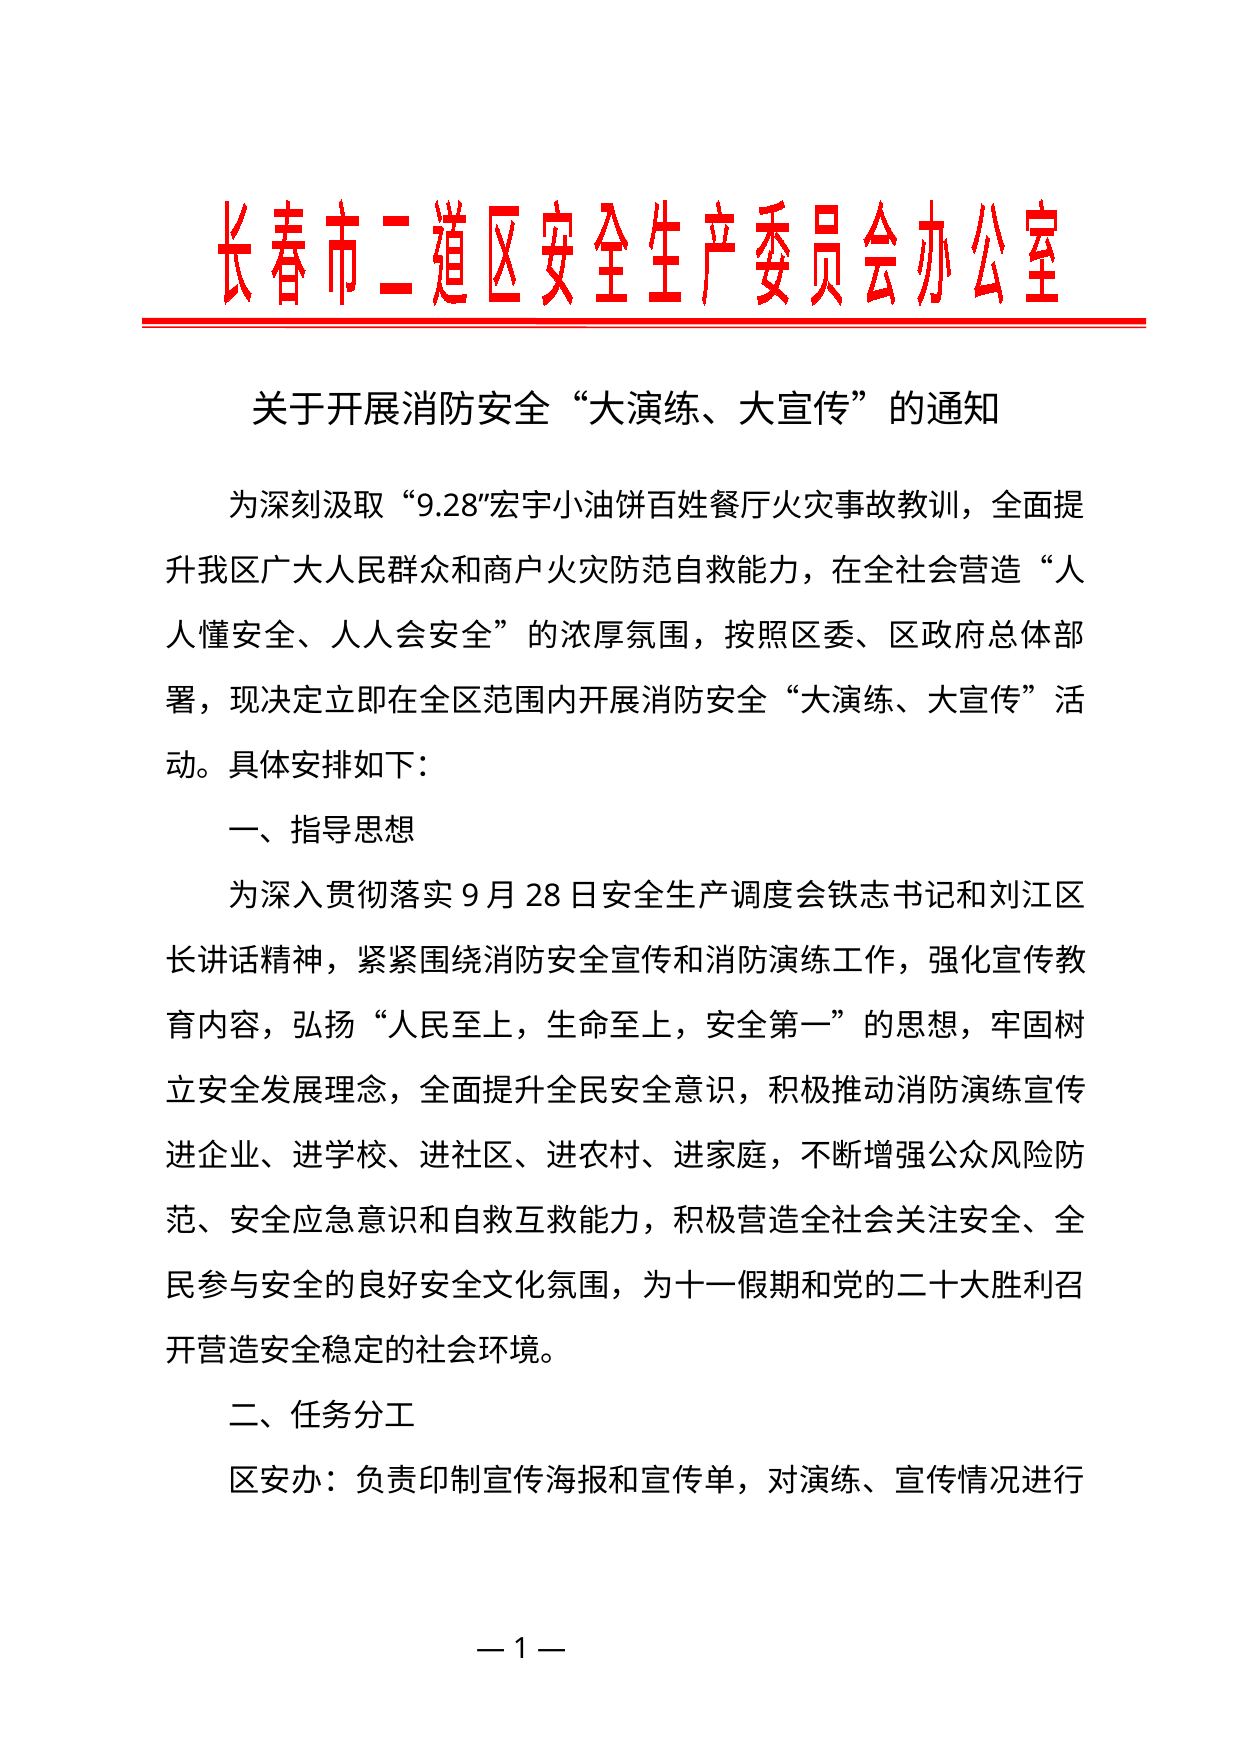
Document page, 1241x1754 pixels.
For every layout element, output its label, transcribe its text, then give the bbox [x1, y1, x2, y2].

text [165, 1446, 1087, 1511]
text 为深刻汲取“9.28”宏宇小油饼百姓餐厅火灾事故教训，全面提升我区广大人民群众和商户火灾防范自救能力，在全社会营造“人人懂安全、人人会安全”的浓厚氛围，按照区委、区政府总体部署，现决定立即在全区范围内开展消防安全“大演练、大宣传”活动。具体安排如下： [165, 471, 1087, 796]
text 关于开展消防安全“大演练、大宣传”的通知 [165, 373, 1087, 438]
list 指导思想 [165, 796, 1087, 861]
list 任务分工 [165, 1381, 1087, 1446]
text 为深入贯彻落实9月28日安全生产调度会铁志书记和刘江区长讲话精神，紧紧围绕消防安全宣传和消防演练工作，强化宣传教育内容，弘扬“人民至上，生命至上，安全第一”的思想，牢固树立安全发展理念，全面提升全民安全意识，积极推动消防演练宣传进企业、进学校、进社区、进农村、进家庭，不断增强公众风险防范、安全应急意识和自救互救能力，积极营造全社会关注安全、全民参与安全的良好安全文化氛围，为十一假期和党的二十大胜利召开营造安全稳定的社会环境。 [165, 861, 1087, 1381]
